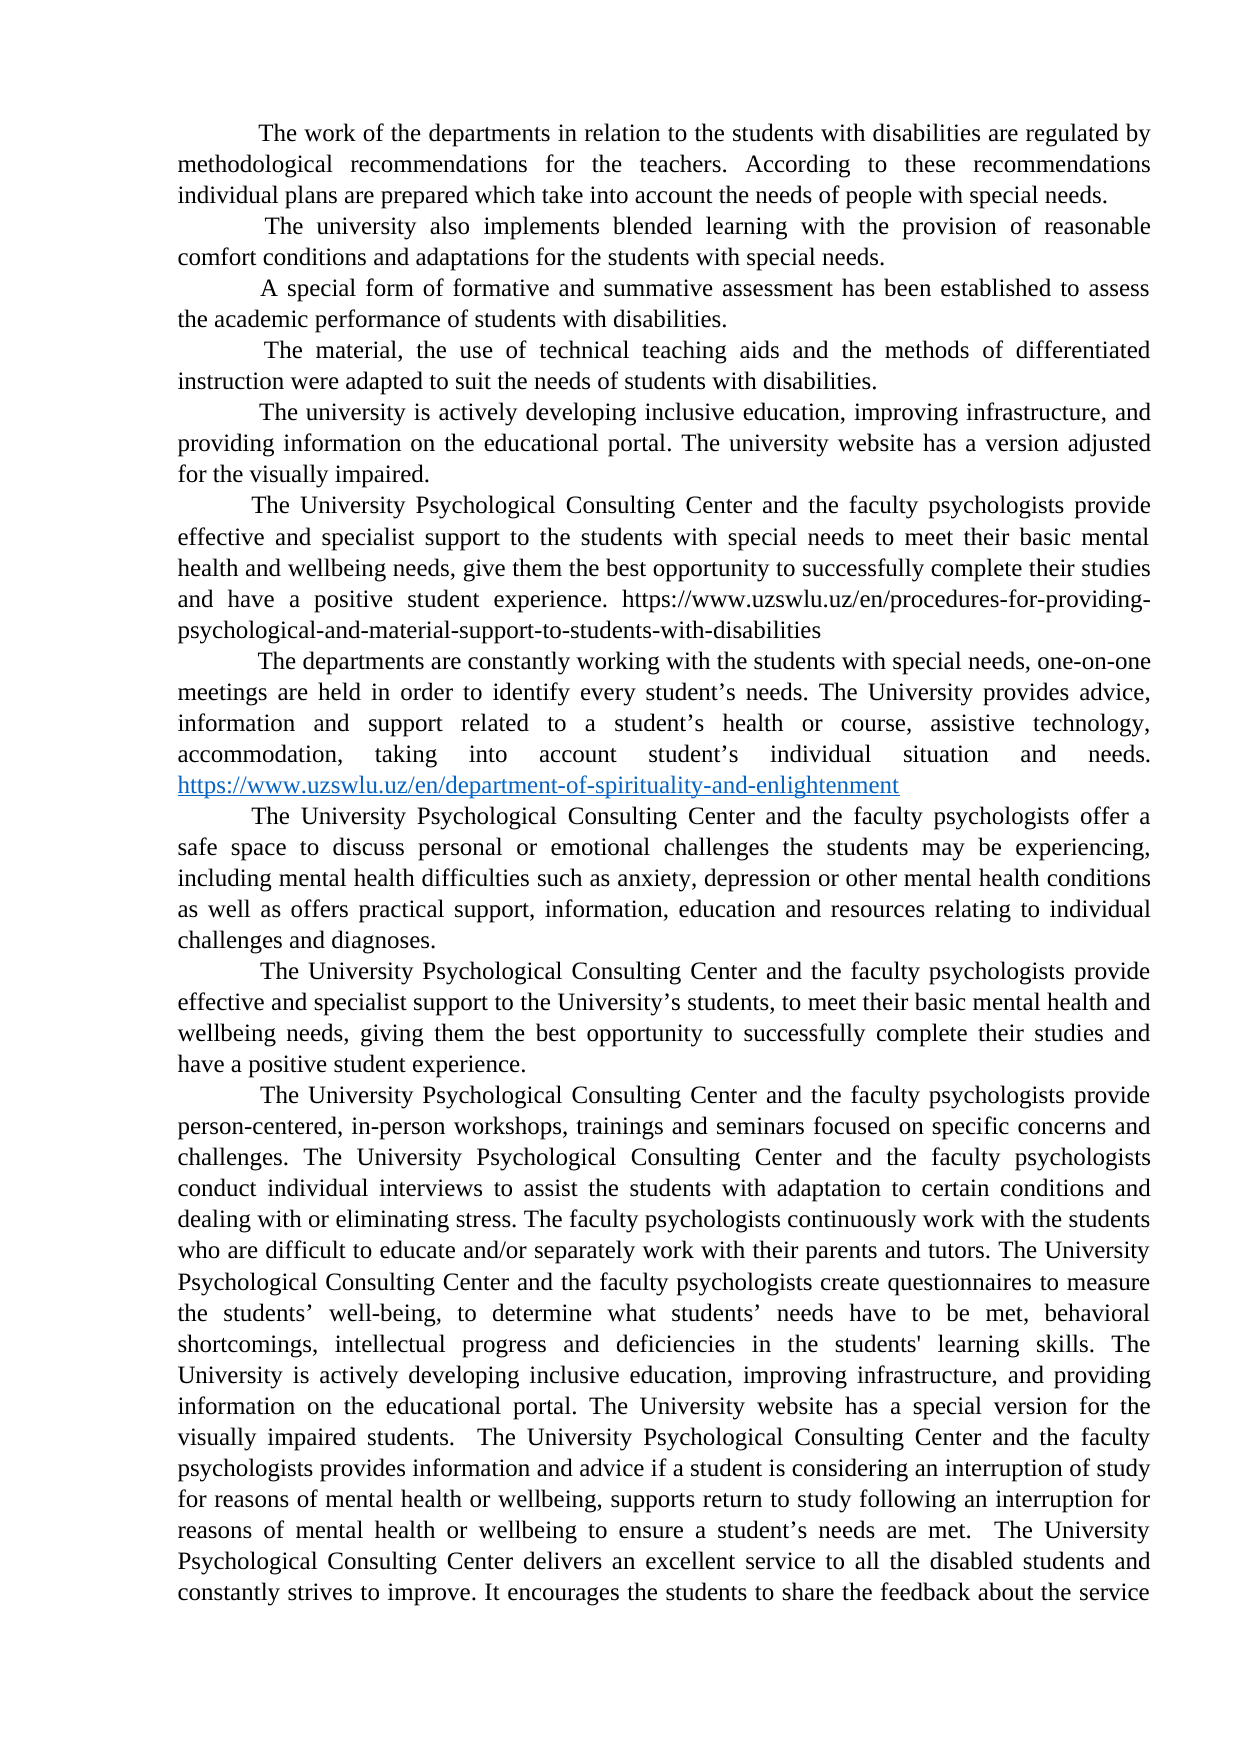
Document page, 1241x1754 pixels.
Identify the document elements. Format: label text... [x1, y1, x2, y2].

text The University Psychological Consulting Center and the faculty psychologists provide effective and specialist support to the students with special needs to meet their basic mental health and wellbeing needs, give them the best opportunity to successfully complete their studies and have a positive student experience. https://www.uzswlu.uz/en/procedures-for-providing-psychological-and-material-support-to-students-with-disabilities [177, 491, 1152, 643]
text A special form of formative and summative assessment has been established to assess the academic performance of students with disabilities. [177, 273, 1152, 333]
text The university is actively developing inclusive education, improving infrastructure, and providing information on the educational portal. The university website has a version adjusted for the visually impaired. [177, 397, 1152, 488]
text The University Psychological Consulting Center and the faculty psychologists offer a safe space to discuss personal or emotional challenges the students may be experiencing, including mental health difficulties such as anxiety, depression or other mental health conditions as well as offers practical support, information, education and resources relating to individual challenges and diagnoses. [177, 801, 1152, 954]
text The work of the departments in relation to the students with disabilities are regulated by methodological recommendations for the teachers. According to these recommendations individual plans are prepared which take into account the needs of people with special needs. [177, 118, 1152, 209]
text The university also implements blended learning with the provision of reasonable comfort conditions and adaptations for the students with special needs. [177, 211, 1152, 271]
text The University Psychological Consulting Center and the faculty psychologists provide effective and specialist support to the University’s students, to meet their basic mental health and wellbeing needs, giving them the best opportunity to successfully complete their studies and have a positive student experience. [177, 956, 1152, 1078]
text The material, the use of technical teaching aids and the methods of differentiated instruction were adapted to suit the needs of students with disabilities. [177, 335, 1152, 395]
text The departments are constantly working with the students with special needs, one-on-one meetings are held in order to identify every student’s needs. The University provides advice, information and support related to a student’s health or course, assistive technology, accommodation, taking into account student’s individual situation and needs. https://www.uzswlu.uz/en/department-of-spirituality-and-enlightenment [177, 646, 1152, 799]
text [177, 1080, 1152, 1606]
